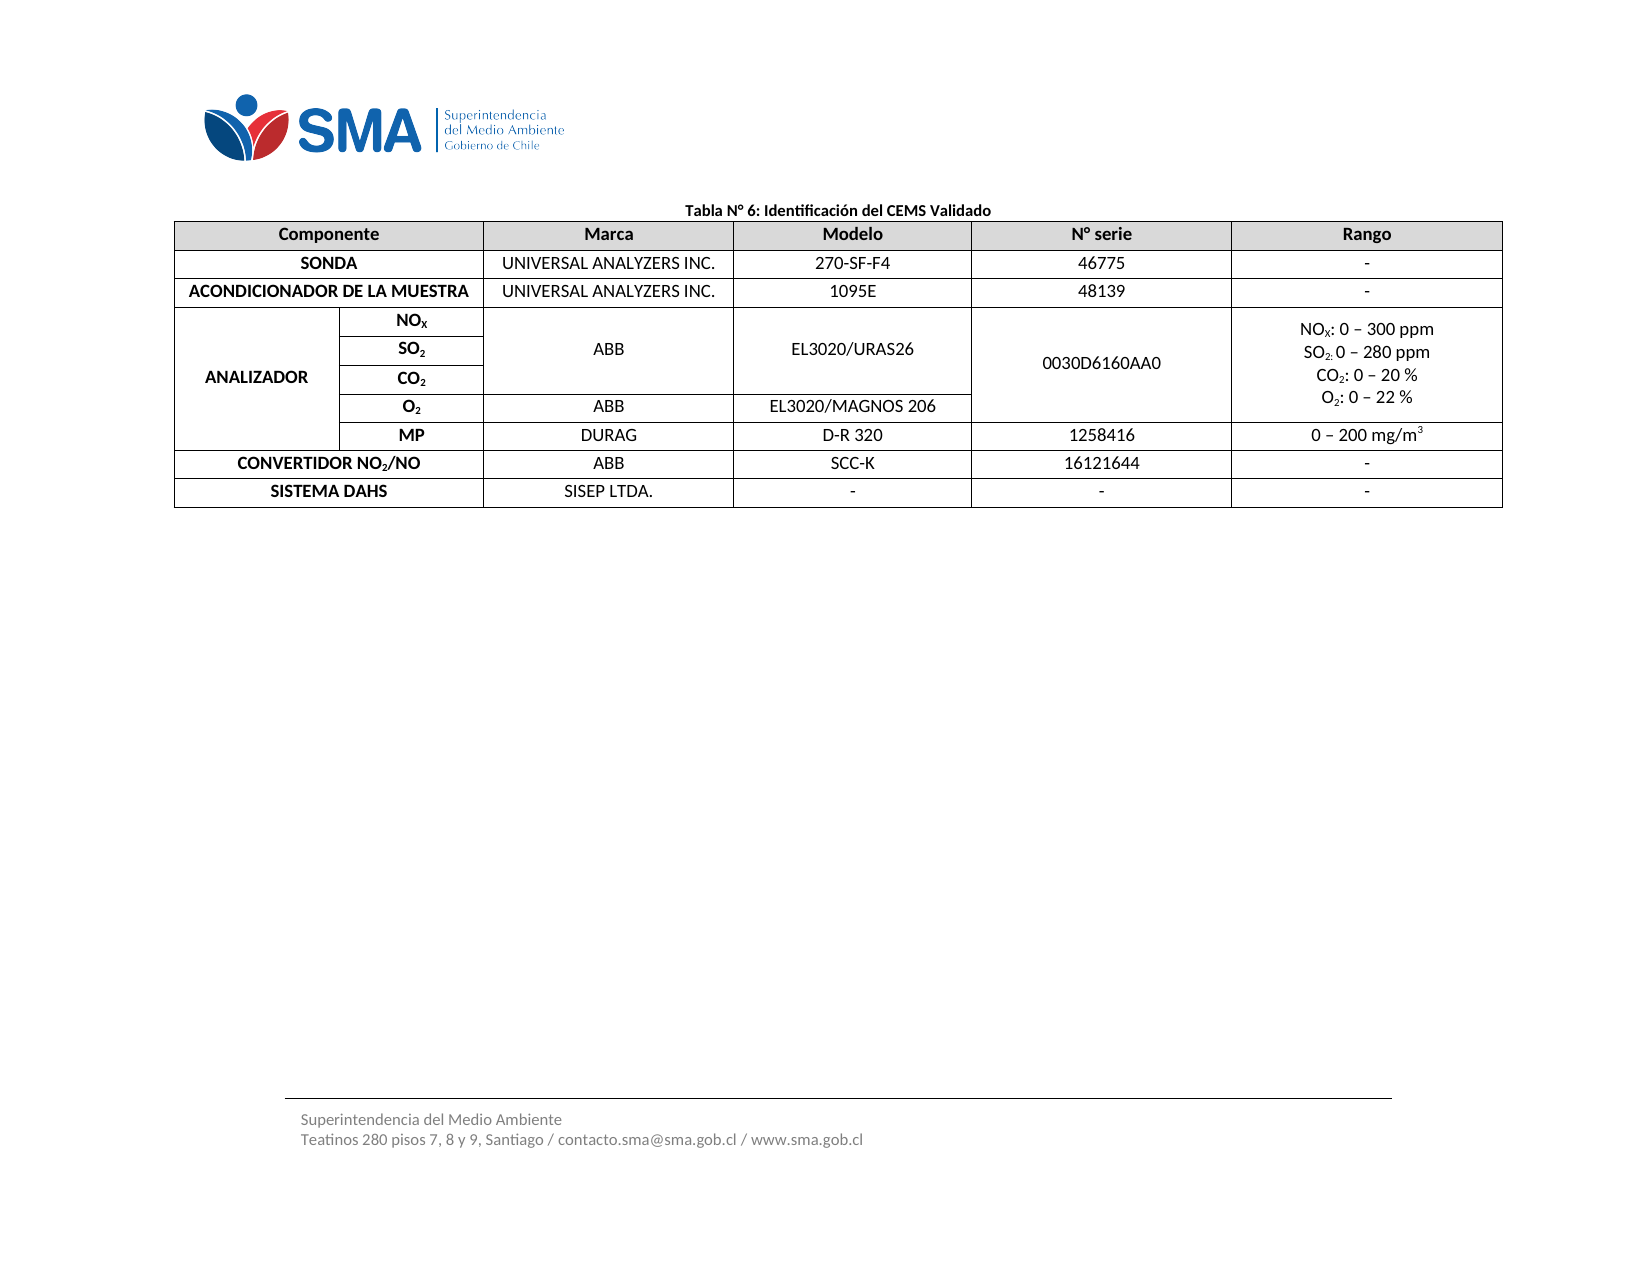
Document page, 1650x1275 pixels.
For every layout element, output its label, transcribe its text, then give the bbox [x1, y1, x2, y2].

table_cell CO2 [340, 366, 483, 393]
table_cell - [1232, 251, 1502, 278]
table_cell D-R 320 [734, 423, 971, 450]
table_cell 270-SF-F4 [734, 251, 971, 278]
table_cell NOX [340, 308, 483, 336]
table_cell - [972, 479, 1231, 507]
table_cell 48139 [972, 279, 1231, 307]
table_cell SISEP LTDA. [484, 479, 733, 507]
table_cell 1258416 [972, 423, 1231, 450]
text Tabla N° 6: Identificación del CEMS Validado [174, 201, 1502, 221]
table_cell EL3020/MAGNOS 206 [734, 395, 971, 422]
table_cell 46775 [972, 251, 1231, 278]
table_cell ABB [484, 308, 733, 393]
table_cell EL3020/URAS26 [734, 308, 971, 393]
table_cell DURAG [484, 423, 733, 450]
table_cell NOX: 0 – 300 ppm SO2: 0 – 280 ppm CO2: 0 – 20 % O2: 0 – 22 % [1232, 308, 1502, 422]
table_cell CONVERTIDOR NO2/NO [175, 451, 483, 478]
table_header N° serie [972, 222, 1231, 250]
table_cell - [1232, 279, 1502, 307]
table_cell SISTEMA DAHS [175, 479, 483, 507]
table_header Componente [175, 222, 483, 250]
table_cell SO2 [340, 337, 483, 365]
table_cell O2 [340, 395, 483, 422]
table_cell 1095E [734, 279, 971, 307]
table_cell SONDA [175, 251, 483, 278]
table_cell 16121644 [972, 451, 1231, 478]
table_cell - [734, 479, 971, 507]
table_cell - [1232, 479, 1502, 507]
table_cell - [1232, 451, 1502, 478]
table_cell ACONDICIONADOR DE LA MUESTRA [175, 279, 483, 307]
table_header Marca [484, 222, 733, 250]
table_cell ANALIZADOR [175, 308, 339, 450]
table_header Modelo [734, 222, 971, 250]
table_cell 0030D6160AA0 [972, 308, 1231, 422]
table_cell ABB [484, 451, 733, 478]
table_cell ABB [484, 395, 733, 422]
table_cell MP [340, 423, 483, 450]
table_cell 0 – 200 mg/m3 [1232, 423, 1502, 450]
table_header Rango [1232, 222, 1502, 250]
picture [174, 73, 584, 176]
table_cell UNIVERSAL ANALYZERS INC. [484, 279, 733, 307]
table_cell SCC-K [734, 451, 971, 478]
table_cell UNIVERSAL ANALYZERS INC. [484, 251, 733, 278]
